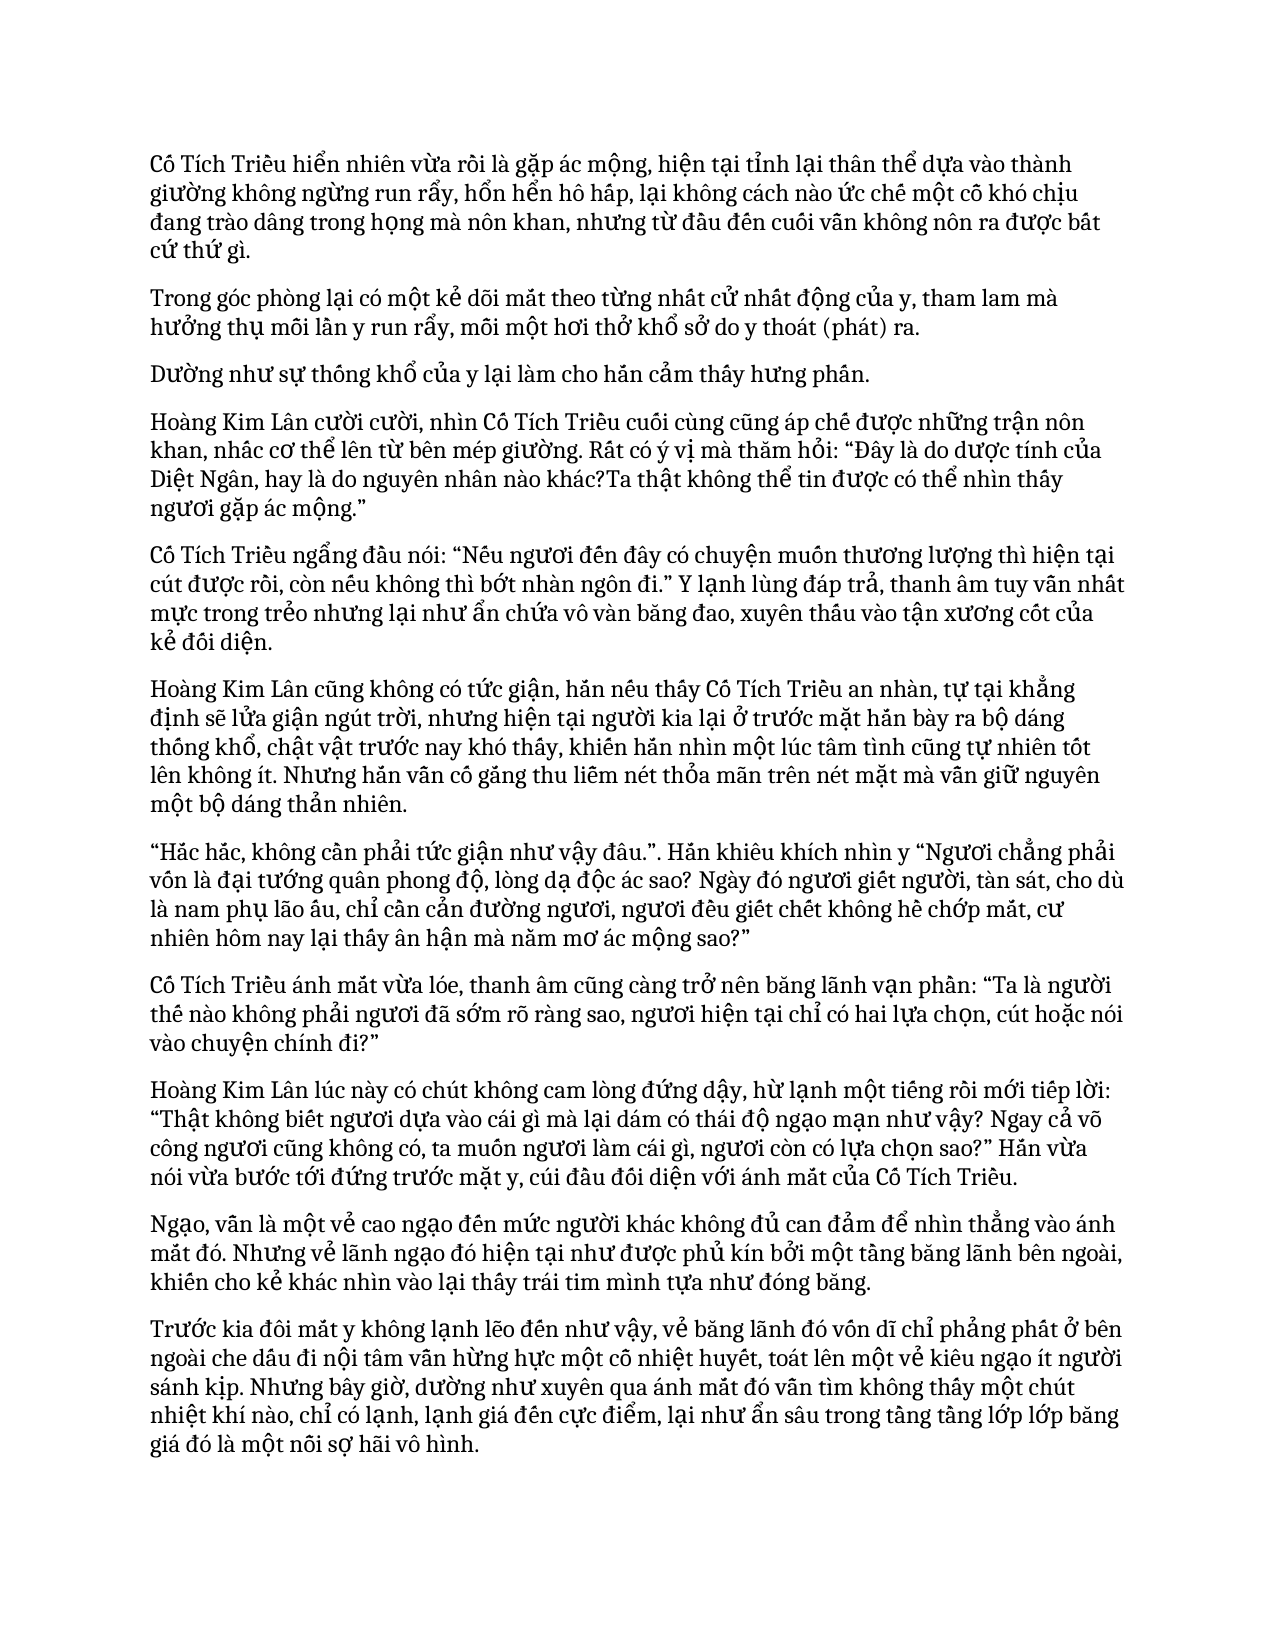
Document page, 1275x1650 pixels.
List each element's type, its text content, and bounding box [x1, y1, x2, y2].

text “Hắc hắc, không cần phải tức giận như vậy đâu.”. Hắn khiêu khích nhìn y “Ngươi chẳng phải vốn là đại tướng quân phong độ, lòng dạ độc ác sao? Ngày đó ngươi giết người, tàn sát, cho dù là nam phụ lão ấu, chỉ cần cản đường ngươi, ngươi đều giết chết không hề chớp mắt, cư nhiên hôm nay lại thấy ân hận mà nằm mơ ác mộng sao?” [150, 837, 1125, 952]
text Trong góc phòng lại có một kẻ dõi mắt theo từng nhất cử nhất động của y, tham lam mà hưởng thụ mỗi lần y run rẩy, mỗi một hơi thở khổ sở do y thoát (phát) ra. [150, 284, 1125, 341]
text Trước kia đôi mắt y không lạnh lẽo đến như vậy, vẻ băng lãnh đó vốn dĩ chỉ phảng phất ở bên ngoài che dấu đi nội tâm vẫn hừng hực một cỗ nhiệt huyết, toát lên một vẻ kiêu ngạo ít người sánh kịp. Nhưng bây giờ, dường như xuyên qua ánh mắt đó vẫn tìm không thấy một chút nhiệt khí nào, chỉ có lạnh, lạnh giá đến cực điểm, lại như ẩn sâu trong tầng tầng lớp lớp băng giá đó là một nỗi sợ hãi vô hình. [150, 1315, 1125, 1459]
text Hoàng Kim Lân cười cười, nhìn Cố Tích Triều cuối cùng cũng áp chế được những trận nôn khan, nhấc cơ thể lên từ bên mép giường. Rất có ý vị mà thăm hỏi: “Đây là do dược tính của Diệt Ngân, hay là do nguyên nhân nào khác?Ta thật không thể tin được có thể nhìn thấy ngươi gặp ác mộng.” [150, 407, 1125, 522]
text Ngạo, vẫn là một vẻ cao ngạo đến mức người khác không đủ can đảm để nhìn thẳng vào ánh mắt đó. Nhưng vẻ lãnh ngạo đó hiện tại như được phủ kín bởi một tầng băng lãnh bên ngoài, khiến cho kẻ khác nhìn vào lại thấy trái tim mình tựa như đóng băng. [150, 1210, 1125, 1296]
text Cố Tích Triều hiển nhiên vừa rồi là gặp ác mộng, hiện tại tỉnh lại thân thể dựa vào thành giường không ngừng run rẩy, hổn hển hô hấp, lại không cách nào ức chế một cỗ khó chịu đang trào dâng trong họng mà nôn khan, nhưng từ đầu đến cuối vẫn không nôn ra được bất cứ thứ gì. [150, 150, 1125, 265]
text Cố Tích Triều ngẩng đầu nói: “Nếu ngươi đến đây có chuyện muốn thương lượng thì hiện tại cút được rồi, còn nếu không thì bớt nhàn ngôn đi.” Y lạnh lùng đáp trả, thanh âm tuy vẫn nhất mực trong trẻo nhưng lại như ẩn chứa vô vàn băng đao, xuyên thấu vào tận xương cốt của kẻ đối diện. [150, 541, 1125, 656]
text Cố Tích Triều ánh mắt vừa lóe, thanh âm cũng càng trở nên băng lãnh vạn phần: “Ta là người thế nào không phải ngươi đã sớm rõ ràng sao, ngươi hiện tại chỉ có hai lựa chọn, cút hoặc nói vào chuyện chính đi?” [150, 971, 1125, 1057]
text Dường như sự thống khổ của y lại làm cho hắn cảm thấy hưng phấn. [150, 360, 1125, 389]
text Hoàng Kim Lân cũng không có tức giận, hắn nếu thấy Cố Tích Triều an nhàn, tự tại khẳng định sẽ lửa giận ngút trời, nhưng hiện tại người kia lại ở trước mặt hắn bày ra bộ dáng thống khổ, chật vật trước nay khó thấy, khiến hắn nhìn một lúc tâm tình cũng tự nhiên tốt lên không ít. Nhưng hắn vẫn cố gắng thu liễm nét thỏa mãn trên nét mặt mà vẫn giữ nguyên một bộ dáng thản nhiên. [150, 675, 1125, 819]
text Hoàng Kim Lân lúc này có chút không cam lòng đứng dậy, hừ lạnh một tiếng rồi mới tiếp lời: “Thật không biết ngươi dựa vào cái gì mà lại dám có thái độ ngạo mạn như vậy? Ngay cả võ công ngươi cũng không có, ta muốn ngươi làm cái gì, ngươi còn có lựa chọn sao?” Hắn vừa nói vừa bước tới đứng trước mặt y, cúi đầu đối diện với ánh mắt của Cố Tích Triều. [150, 1076, 1125, 1191]
